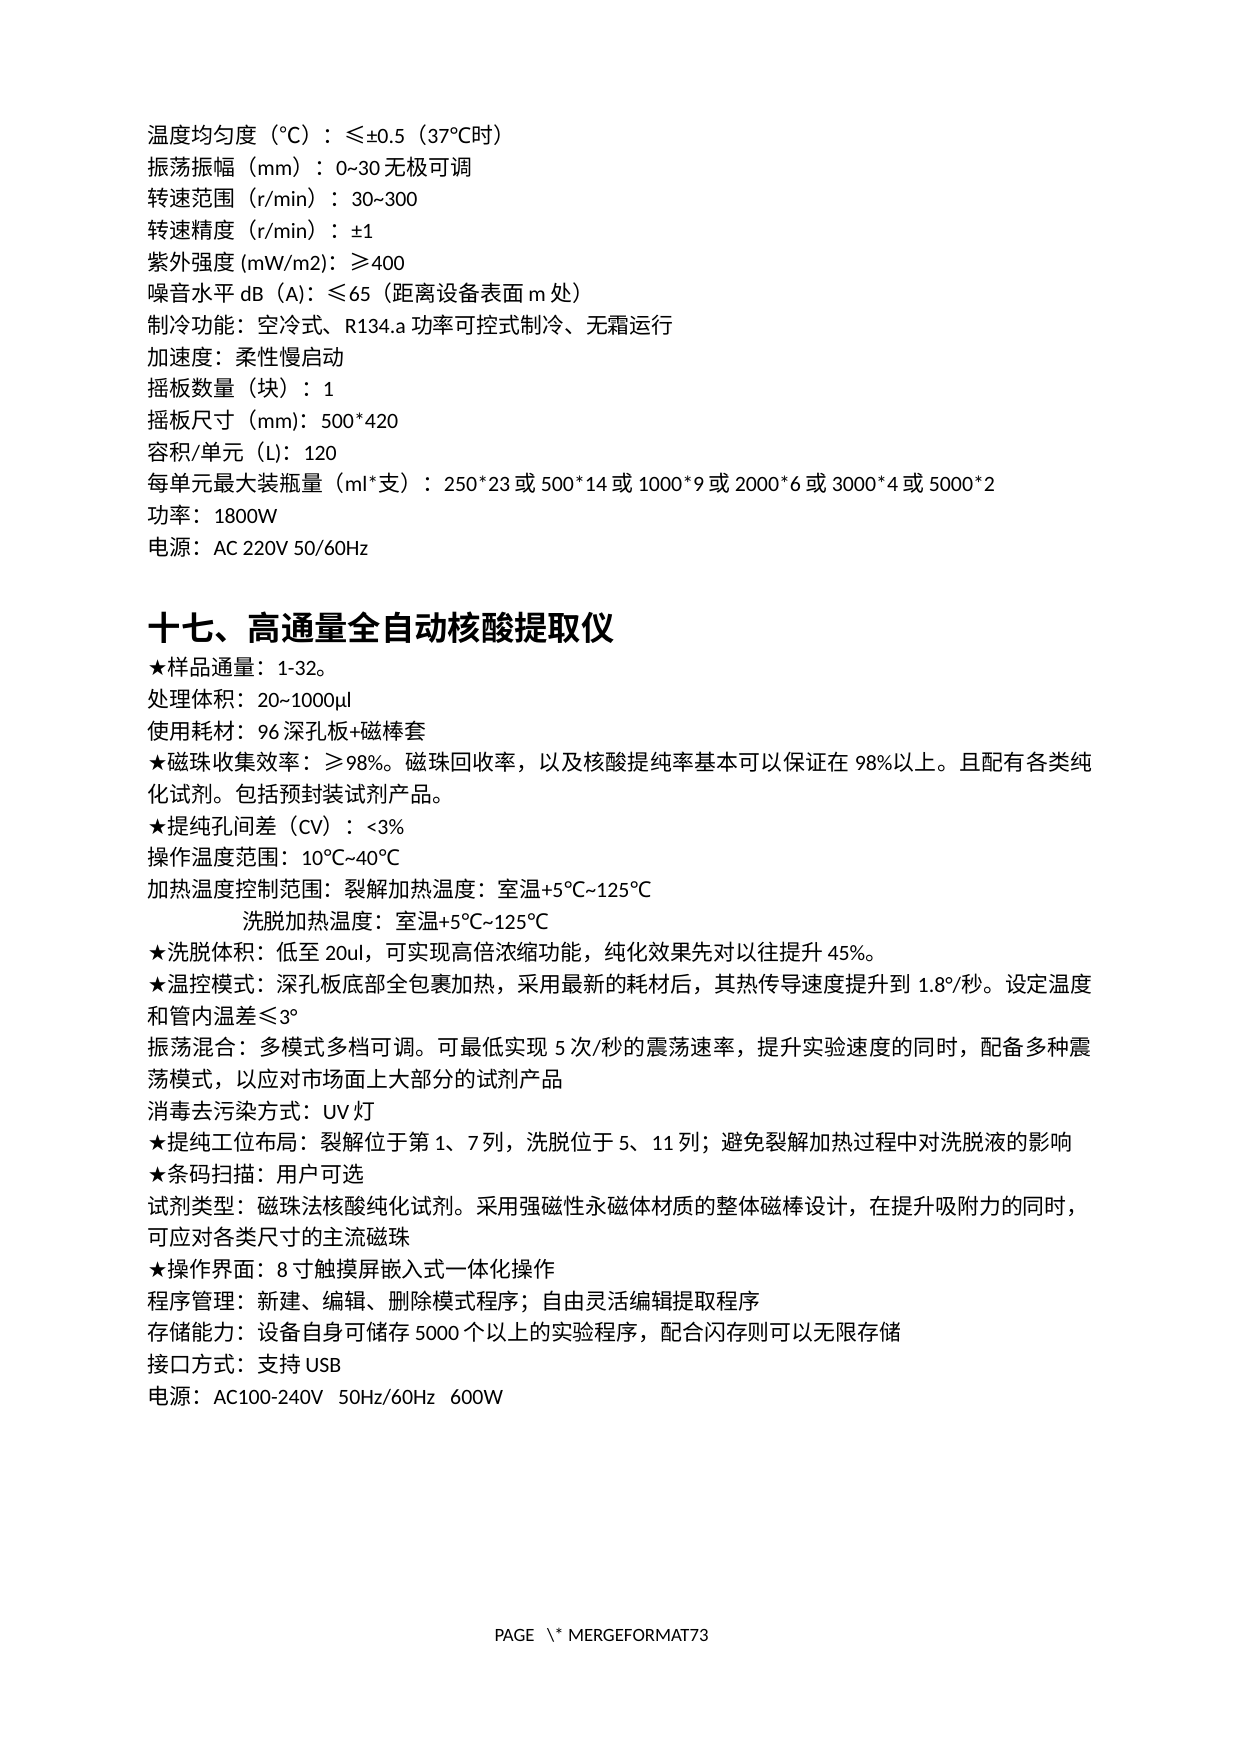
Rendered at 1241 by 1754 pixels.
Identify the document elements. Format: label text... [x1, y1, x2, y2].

text ★样品通量：1-32。 [148, 650, 1092, 682]
text 加热温度控制范围：裂解加热温度：室温+5℃~125℃ 洗脱加热温度：室温+5℃~125℃ [148, 872, 1092, 935]
text ★提纯工位布局：裂解位于第1、7列，洗脱位于5、11列；避免裂解加热过程中对洗脱液的影响 [148, 1125, 1092, 1157]
text ★操作界面：8寸触摸屏嵌入式一体化操作 [148, 1252, 1092, 1284]
text 存储能力：设备自身可储存5000个以上的实验程序，配合闪存则可以无限存储 [148, 1315, 1092, 1347]
text 电源：AC100-240V 50Hz/60Hz 600W [148, 1379, 1092, 1410]
text ★温控模式：深孔板底部全包裹加热，采用最新的耗材后，其热传导速度提升到1.8°/秒。设定温度和管内温差≤3° [148, 967, 1092, 1030]
text 功率：1800W [148, 498, 1092, 530]
text 摇板数量（块）：1 [148, 371, 1092, 403]
text 试剂类型：磁珠法核酸纯化试剂。采用强磁性永磁体材质的整体磁棒设计，在提升吸附力的同时，可应对各类尺寸的主流磁珠 [148, 1189, 1092, 1252]
text 十七、高通量全自动核酸提取仪 [148, 602, 1092, 650]
text ★洗脱体积：低至20ul，可实现高倍浓缩功能，纯化效果先对以往提升45%。 [148, 935, 1092, 967]
text ★磁珠收集效率：≥98%。磁珠回收率，以及核酸提纯率基本可以保证在98%以上。且配有各类纯化试剂。包括预封装试剂产品。 [148, 745, 1092, 809]
text 容积/单元（L)：120 [148, 435, 1092, 466]
text 温度均匀度（℃）：≤±0.5（37℃时） [148, 118, 1092, 150]
text 加速度：柔性慢启动 [148, 340, 1092, 371]
text 处理体积：20~1000μl [148, 682, 1092, 714]
text 接口方式：支持USB [148, 1347, 1092, 1379]
text 噪音水平 dB（A)：≤65（距离设备表面m处） [148, 276, 1092, 308]
text 制冷功能：空冷式、R134.a 功率可控式制冷、无霜运行 [148, 308, 1092, 340]
text 每单元最大装瓶量（ml*支）：250*23或500*14或1000*9或2000*6或3000*4或5000*2 [148, 466, 1092, 498]
text 转速精度（r/min）：±1 [148, 213, 1092, 245]
text 使用耗材：96深孔板+磁棒套 [148, 714, 1092, 745]
text ★提纯孔间差（CV）：<3% [148, 809, 1092, 840]
text 程序管理：新建、编辑、删除模式程序；自由灵活编辑提取程序 [148, 1284, 1092, 1315]
text 摇板尺寸（mm)：500*420 [148, 403, 1092, 435]
text 转速范围（r/min）：30~300 [148, 181, 1092, 213]
text 紫外强度 (mW/m2)：≥400 [148, 245, 1092, 276]
text 电源：AC 220V 50/60Hz [148, 530, 1092, 561]
text ★条码扫描：用户可选 [148, 1157, 1092, 1189]
text 操作温度范围：10℃~40℃ [148, 840, 1092, 872]
text 振荡混合：多模式多档可调。可最低实现5次/秒的震荡速率，提升实验速度的同时，配备多种震荡模式，以应对市场面上大部分的试剂产品 [148, 1030, 1092, 1094]
text 消毒去污染方式：UV灯 [148, 1094, 1092, 1125]
text 振荡振幅（mm）：0~30无极可调 [148, 150, 1092, 181]
